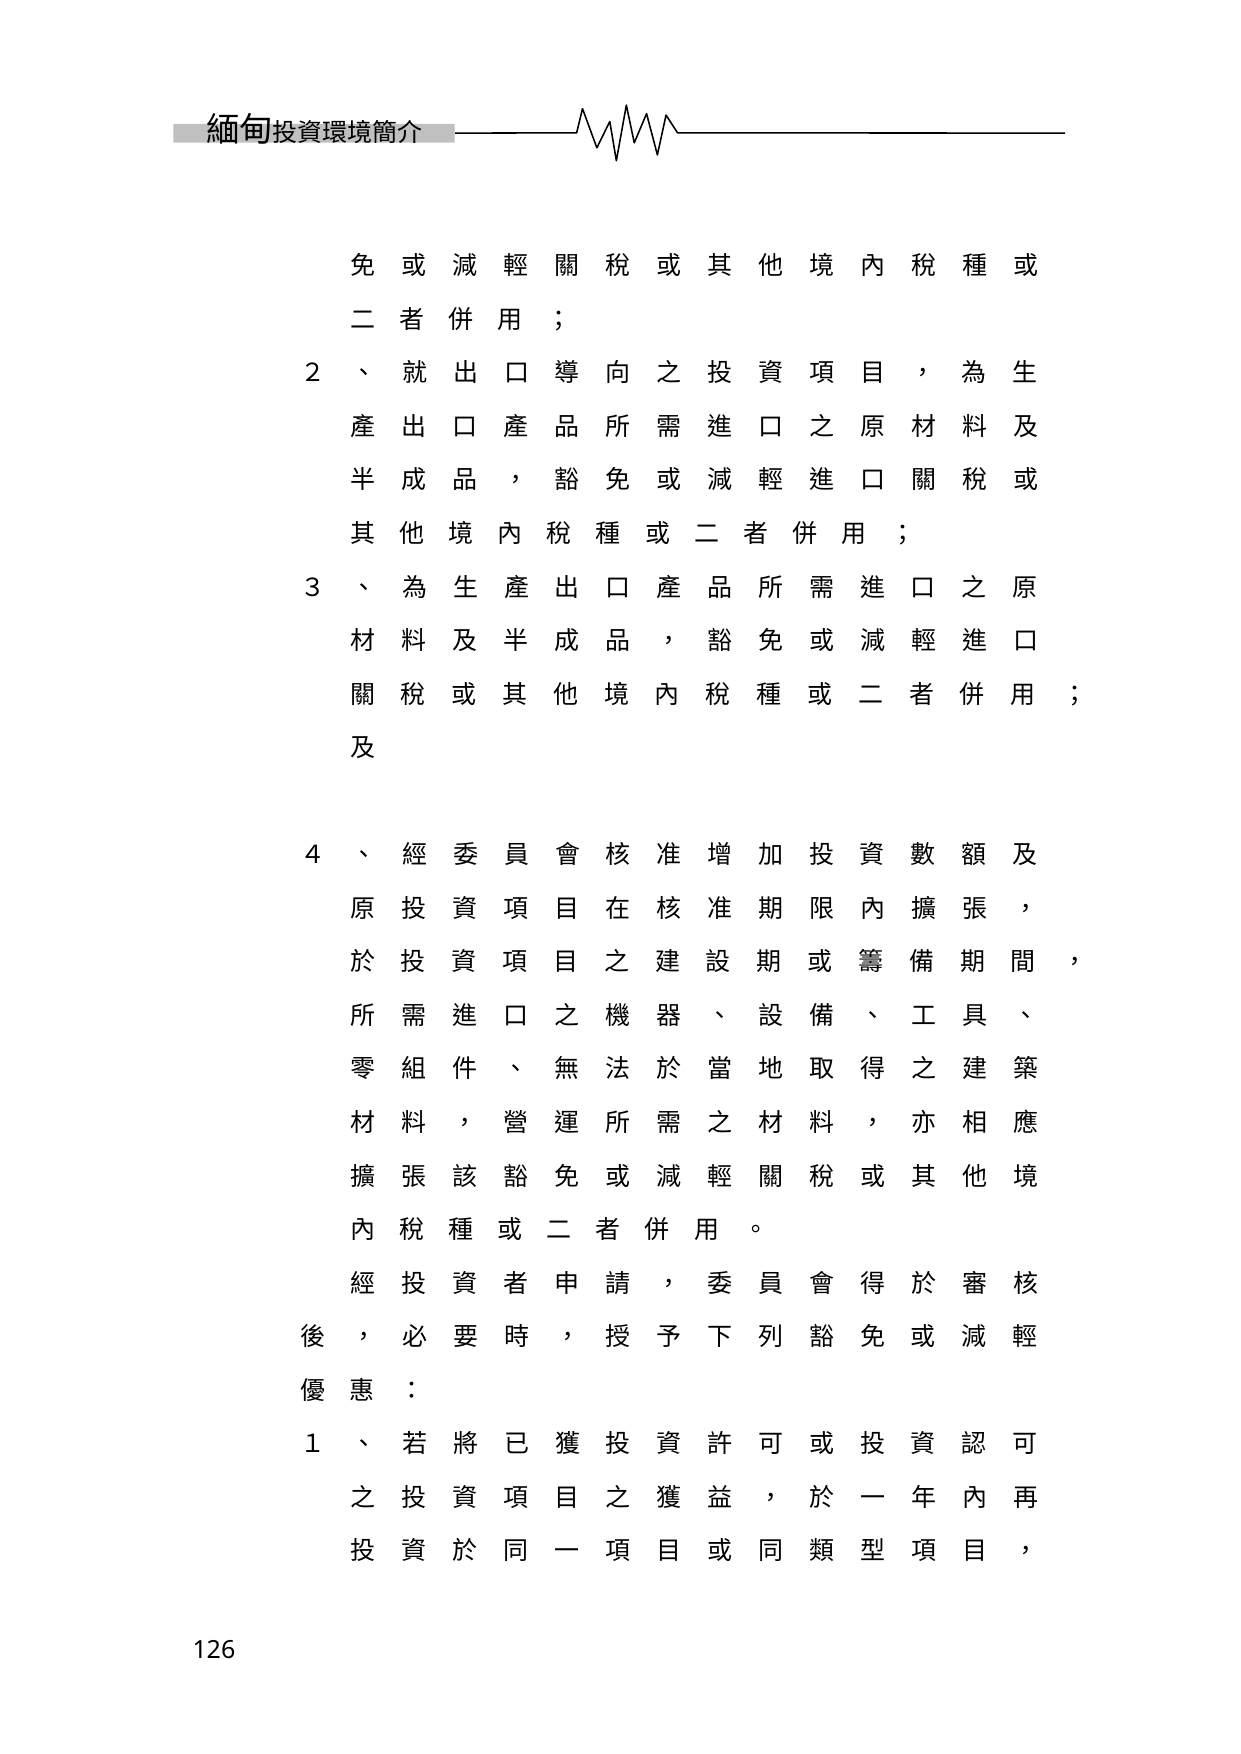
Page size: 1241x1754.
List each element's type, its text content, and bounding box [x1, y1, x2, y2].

text ２、就出口導向之投資項目，為生產出口產品所需進口之原材料及半成品，豁免或減輕進口關稅或其他境內稅種或二者併用； [276, 344, 1063, 558]
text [276, 237, 1063, 344]
text 經投資者申請，委員會得於審核後，必要時，授予下列豁免或減輕優惠： [276, 1353, 1063, 1415]
text ３、為生產出口產品所需進口之原材料及半成品，豁免或減輕進口關稅或其他境內稅種或二者併用；及 [276, 558, 1063, 773]
text 經投資者申請，委員會得於審核後，必要時，授予下列豁免或減輕優惠： [276, 1254, 1063, 1317]
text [276, 1415, 1063, 1576]
text ４、經委員會核准增加投資數額及原投資項目在核准期限內擴張，於投資項目之建設期或籌備期間，所需進口之機器、設備、工具、零組件、無法於當地取得之建築材料，營運所需之材料，亦相應擴張該豁免或減輕關稅或其他境內稅種或二者併用。 [276, 826, 1063, 1254]
